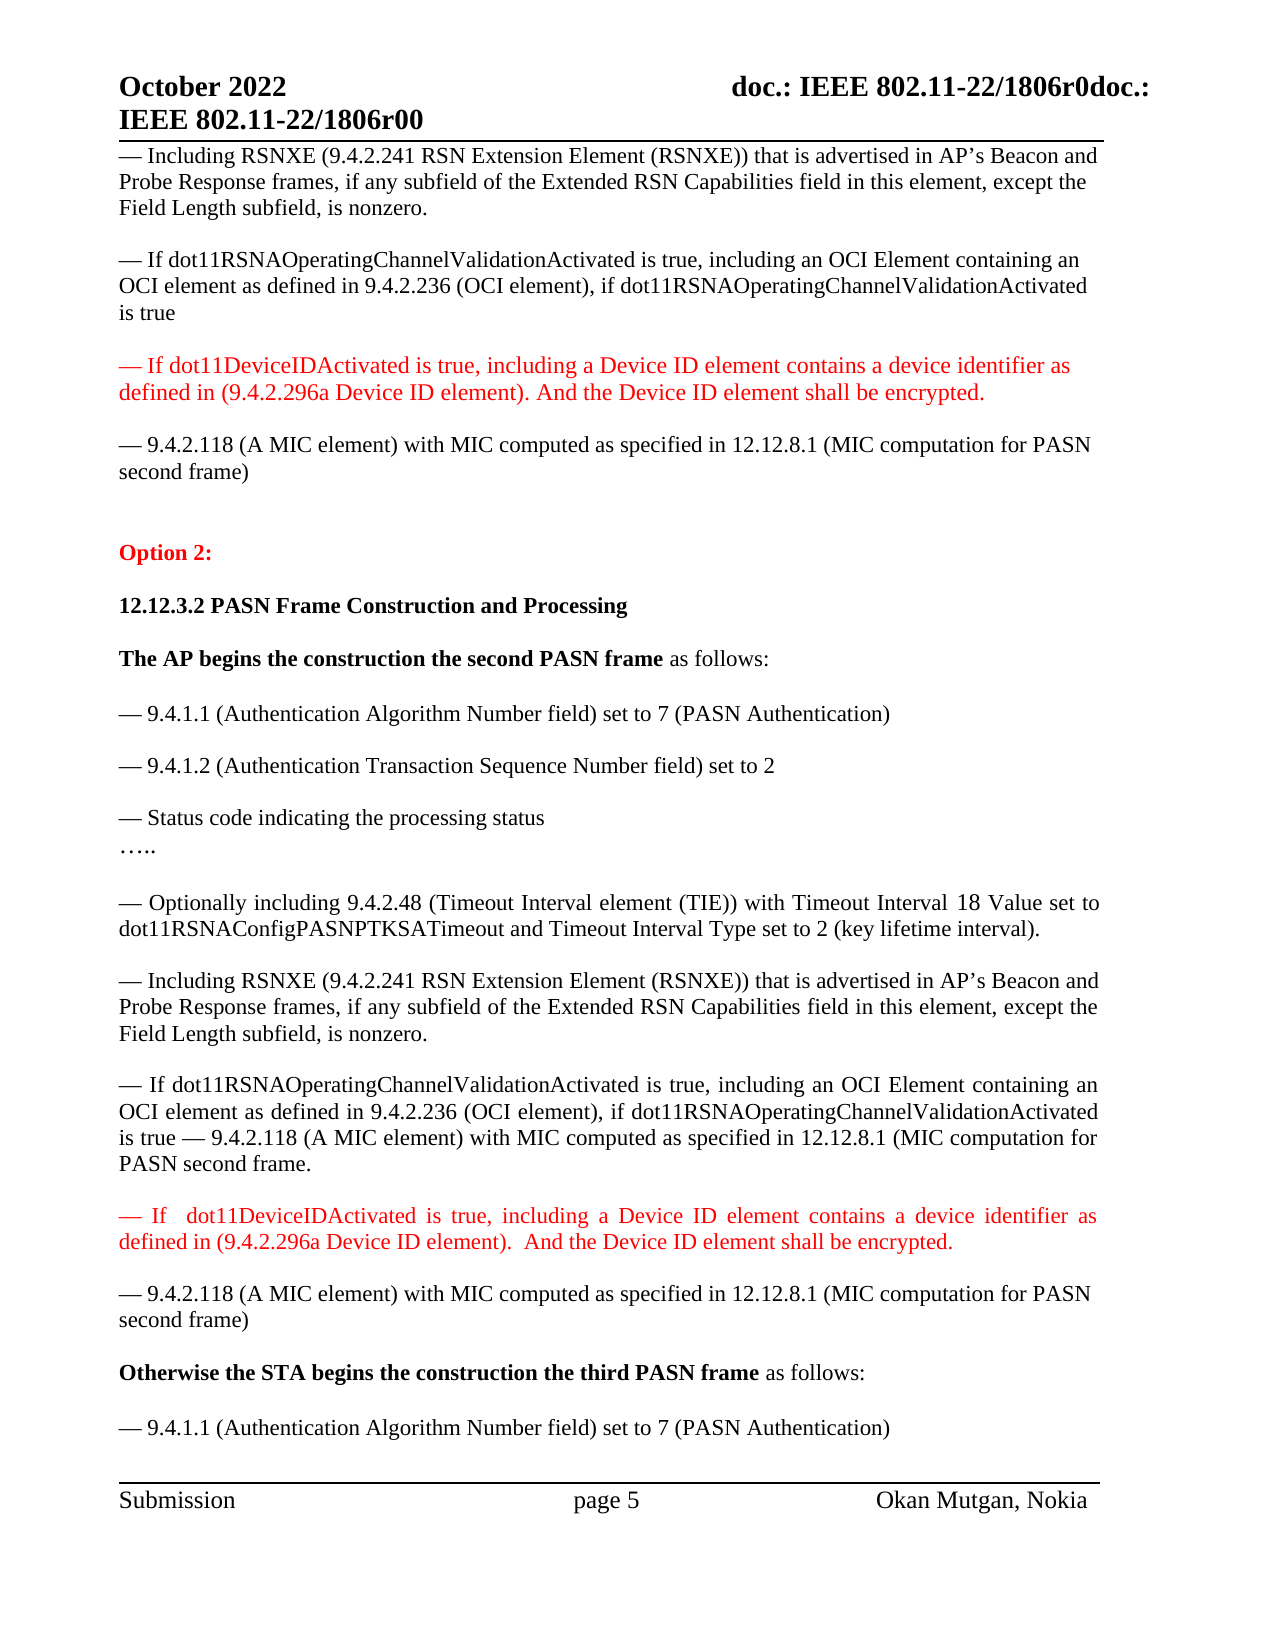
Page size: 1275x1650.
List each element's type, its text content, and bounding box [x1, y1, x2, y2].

text 12.12.3.2 PASN Frame Construction and Processing [119, 592, 1100, 618]
text — 9.4.2.118 (A MIC element) with MIC computed as specified in 12.12.8.1 (MIC computation for PASN second frame) [119, 1280, 1100, 1333]
text — Including RSNXE (9.4.2.241 RSN Extension Element (RSNXE)) that is advertised in AP’s Beacon and Probe Response frames, if any subfield of the Extended RSN Capabilities field in this element, except the Field Length subfield, is nonzero. [119, 142, 1100, 221]
text — 9.4.1.2 (Authentication Transaction Sequence Number field) set to 2 [119, 752, 1100, 778]
text — If dot11RSNAOperatingChannelValidationActivated is true, including an OCI Element containing an OCI element as defined in 9.4.2.236 (OCI element), if dot11RSNAOperatingChannelValidationActivated is true [119, 246, 1100, 325]
text Otherwise the STA begins the construction the third PASN frame as follows: [119, 1359, 1100, 1386]
text ….. [119, 830, 1100, 859]
text Option 2: [119, 539, 1100, 566]
text — 9.4.1.1 (Authentication Algorithm Number field) set to 7 (PASN Authentication) [119, 1414, 1100, 1441]
text — If dot11DeviceIDActivated is true, including a Device ID element contains a device identifier as defined in (9.4.2.296a Device ID element). And the Device ID element shall be encrypted. [119, 1202, 1100, 1255]
text — Status code indicating the processing status [119, 804, 1100, 830]
text — If dot11RSNAOperatingChannelValidationActivated is true, including an OCI Element containing an OCI element as defined in 9.4.2.236 (OCI element), if dot11RSNAOperatingChannelValidationActivated is true — 9.4.2.118 (A MIC element) with MIC computed as specified in 12.12.8.1 (MIC computation for PASN second frame. [119, 1071, 1100, 1177]
text The AP begins the construction the second PASN frame as follows: [119, 645, 1100, 671]
text — 9.4.1.1 (Authentication Algorithm Number field) set to 7 (PASN Authentication) [119, 700, 1100, 726]
text — If dot11DeviceIDActivated is true, including a Device ID element contains a device identifier as defined in (9.4.2.296a Device ID element). And the Device ID element shall be encrypted. [119, 351, 1100, 406]
text — Including RSNXE (9.4.2.241 RSN Extension Element (RSNXE)) that is advertised in AP’s Beacon and Probe Response frames, if any subfield of the Extended RSN Capabilities field in this element, except the Field Length subfield, is nonzero. [119, 967, 1100, 1046]
text — Optionally including 9.4.2.48 (Timeout Interval element (TIE)) with Timeout Interval 18 Value set to dot11RSNAConfigPASNPTKSATimeout and Timeout Interval Type set to 2 (key lifetime interval). [119, 888, 1100, 942]
text — 9.4.2.118 (A MIC element) with MIC computed as specified in 12.12.8.1 (MIC computation for PASN second frame) [119, 432, 1100, 484]
